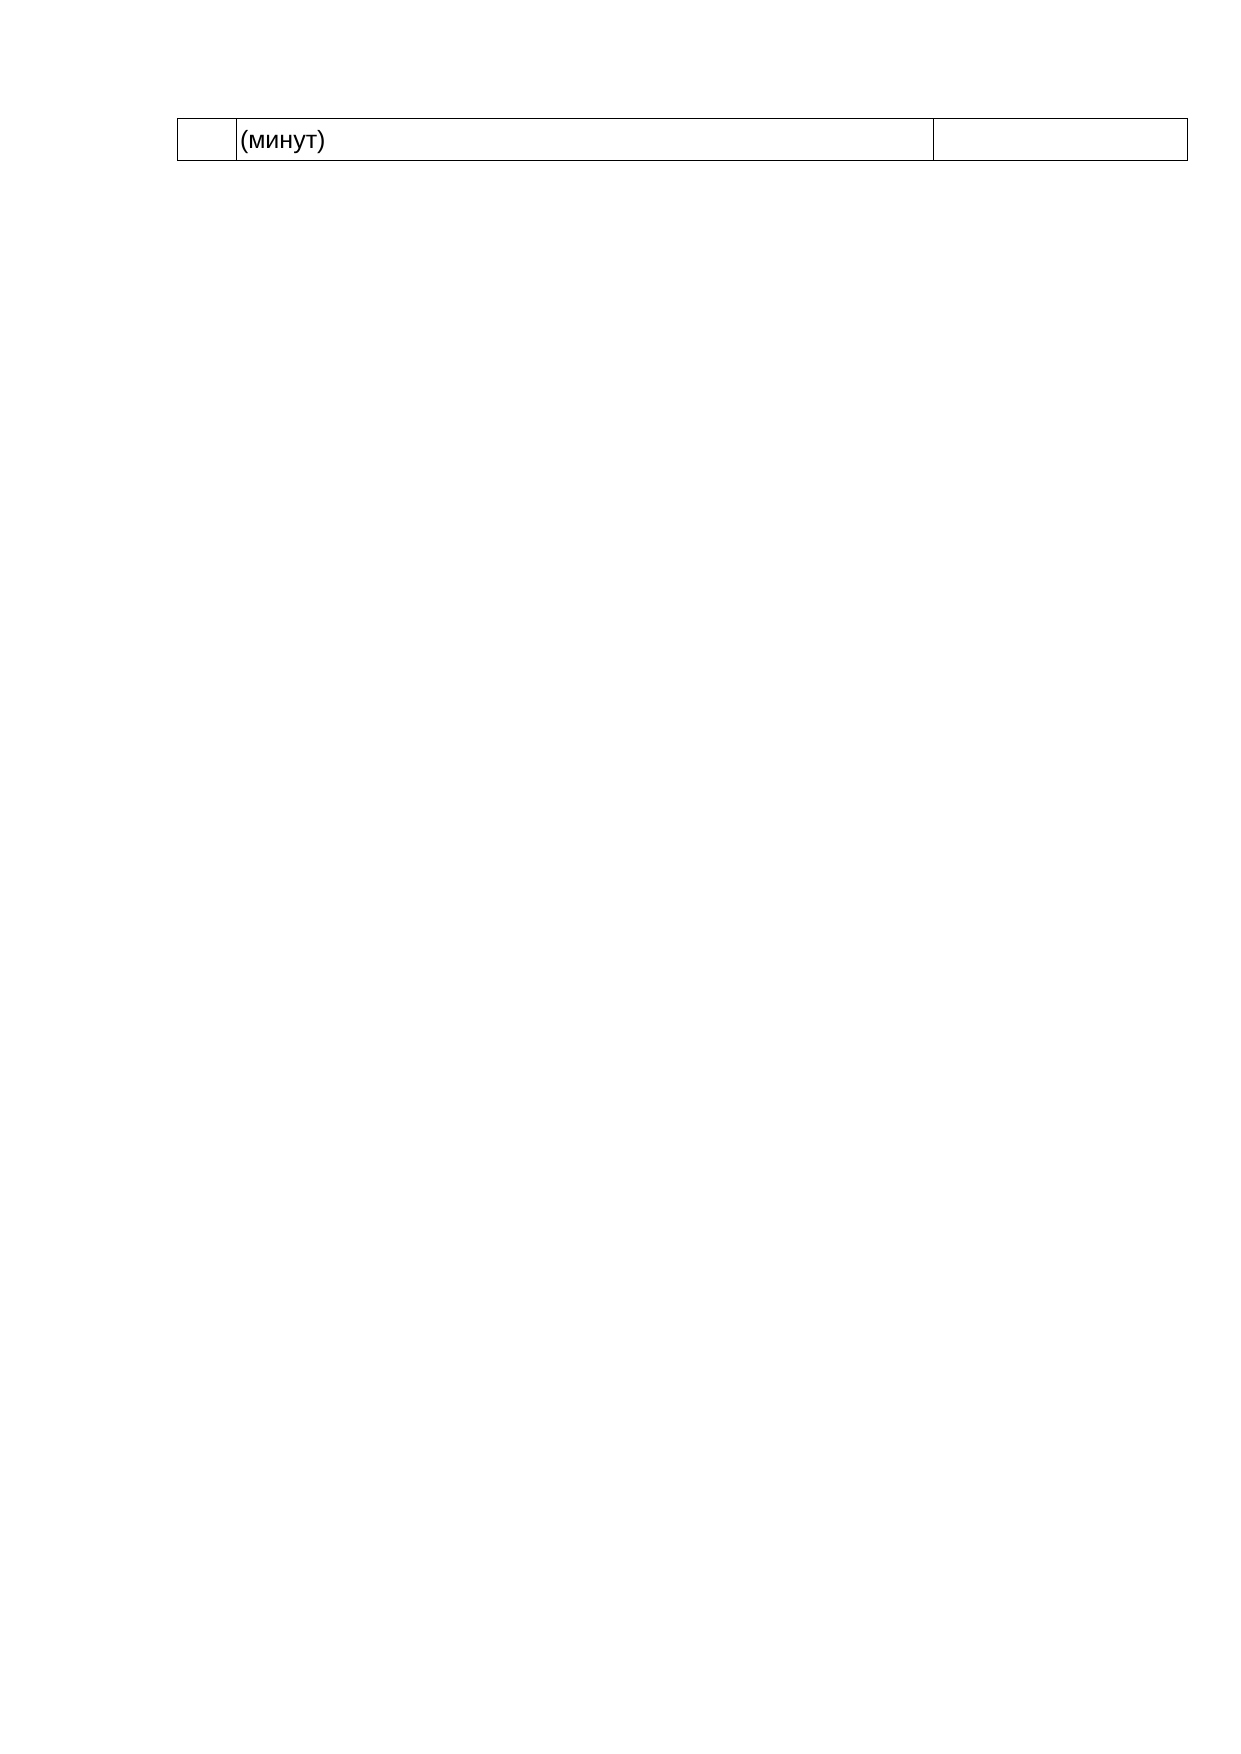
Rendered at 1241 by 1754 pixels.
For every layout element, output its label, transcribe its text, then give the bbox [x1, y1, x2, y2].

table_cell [237, 119, 933, 160]
table_cell 20 [934, 119, 1187, 160]
table_cell 4. [178, 119, 236, 160]
